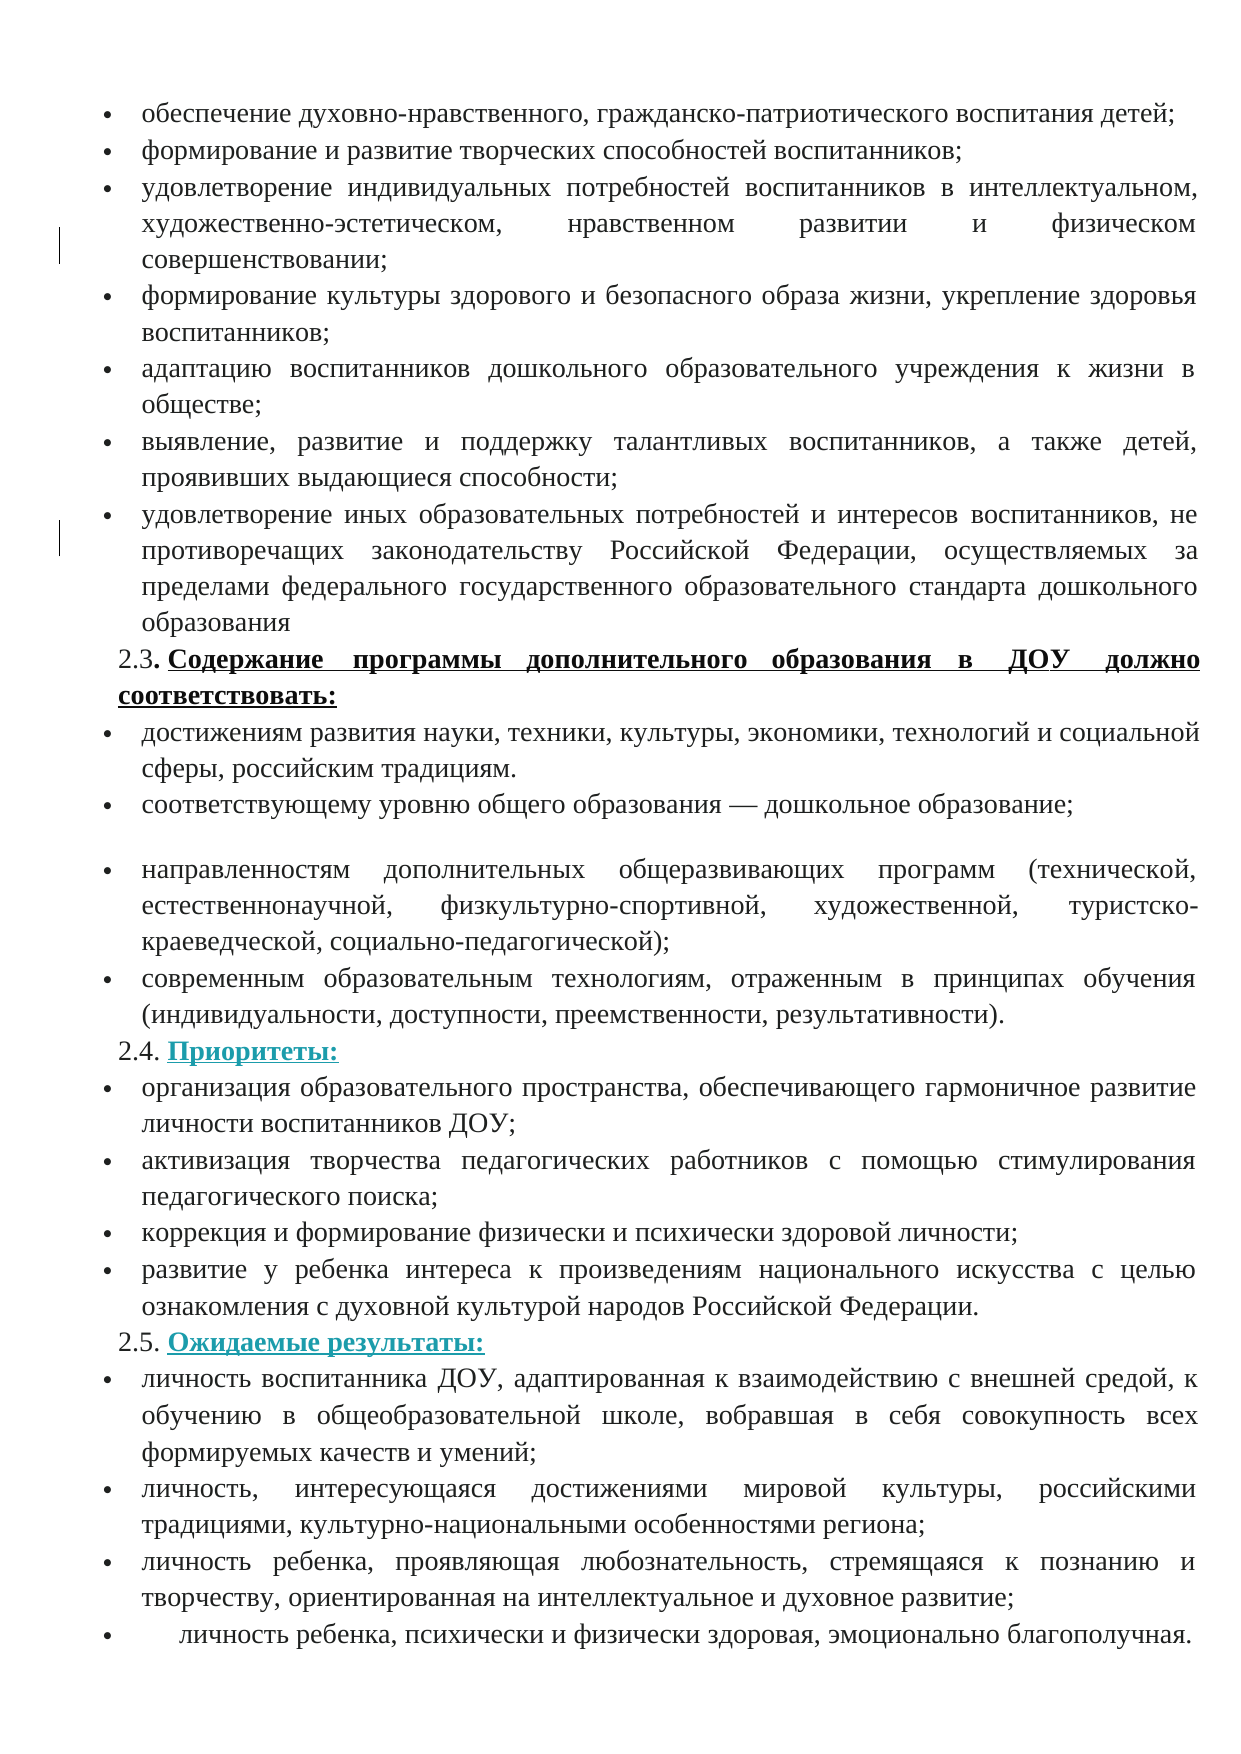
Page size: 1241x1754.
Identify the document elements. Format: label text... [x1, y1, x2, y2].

text  направленностям дополнительных общеразвивающих программ (технической, естественнонаучной, физкультурно-спортивной, художественной, туристско-краеведческой, социально-педагогической); [104, 852, 1198, 957]
text  организация образовательного пространства, обеспечивающего гармоничное развитие личности воспитанников ДОУ; [104, 1070, 1202, 1139]
text  удовлетворение иных образовательных потребностей и интересов воспитанников, не противоречащих законодательству Российской Федерации, осуществляемых за пределами федерального государственного образовательного стандарта дошкольного образования [104, 497, 1198, 638]
text  удовлетворение индивидуальных потребностей воспитанников в интеллектуальном, художественно-эстетическом, нравственном развитии и физическом совершенствовании; [104, 169, 1198, 274]
text  адаптацию воспитанников дошкольного образовательного учреждения к жизни в обществе; [104, 351, 1202, 420]
text  развитие у ребенка интереса к произведениям национального искусства с целью ознакомления с духовной культурой народов Российской Федерации. [104, 1252, 1203, 1321]
text 2.5. Ожидаемые результаты: [118, 1325, 1199, 1358]
text  активизация творчества педагогических работников с помощью стимулирования педагогического поиска; [104, 1143, 1202, 1212]
text  коррекция и формирование физически и психически здоровой личности; [104, 1216, 1199, 1248]
text  личность ребенка, психически и физически здоровая, эмоционально благополучная. [104, 1617, 1199, 1649]
text 2.3. Содержание программы дополнительного образования в ДОУ должно соответствовать: [118, 642, 1203, 710]
text  личность, интересующаяся достижениями мировой культуры, российскими традициями, культурно-национальными особенностями региона; [104, 1471, 1203, 1540]
text  формирование культуры здорового и безопасного образа жизни, укрепление здоровья воспитанников; [104, 278, 1202, 347]
text  обеспечение духовно-нравственного, гражданско-патриотического воспитания детей;  формирование и развитие творческих способностей воспитанников; [104, 96, 1181, 165]
text  личность воспитанника ДОУ, адаптированная к взаимодействию с внешней средой, к обучению в общеобразовательной школе, вобравшая в себя совокупность всех формируемых качеств и умений; [104, 1362, 1198, 1467]
text  соответствующему уровню общего образования — дошкольное образование; [104, 787, 1199, 819]
text  личность ребенка, проявляющая любознательность, стремящаяся к познанию и творчеству, ориентированная на интеллектуальное и духовное развитие; [104, 1544, 1202, 1613]
text  современным образовательным технологиям, отраженным в принципах обучения (индивидуальности, доступности, преемственности, результативности). [104, 961, 1203, 1030]
text 2.4. Приоритеты: [118, 1034, 1199, 1066]
text  достижениям развития науки, техники, культуры, экономики, технологий и социальной сферы, российским традициям. [104, 714, 1203, 783]
text  выявление, развитие и поддержку талантливых воспитанников, а также детей, проявивших выдающиеся способности; [104, 424, 1202, 493]
